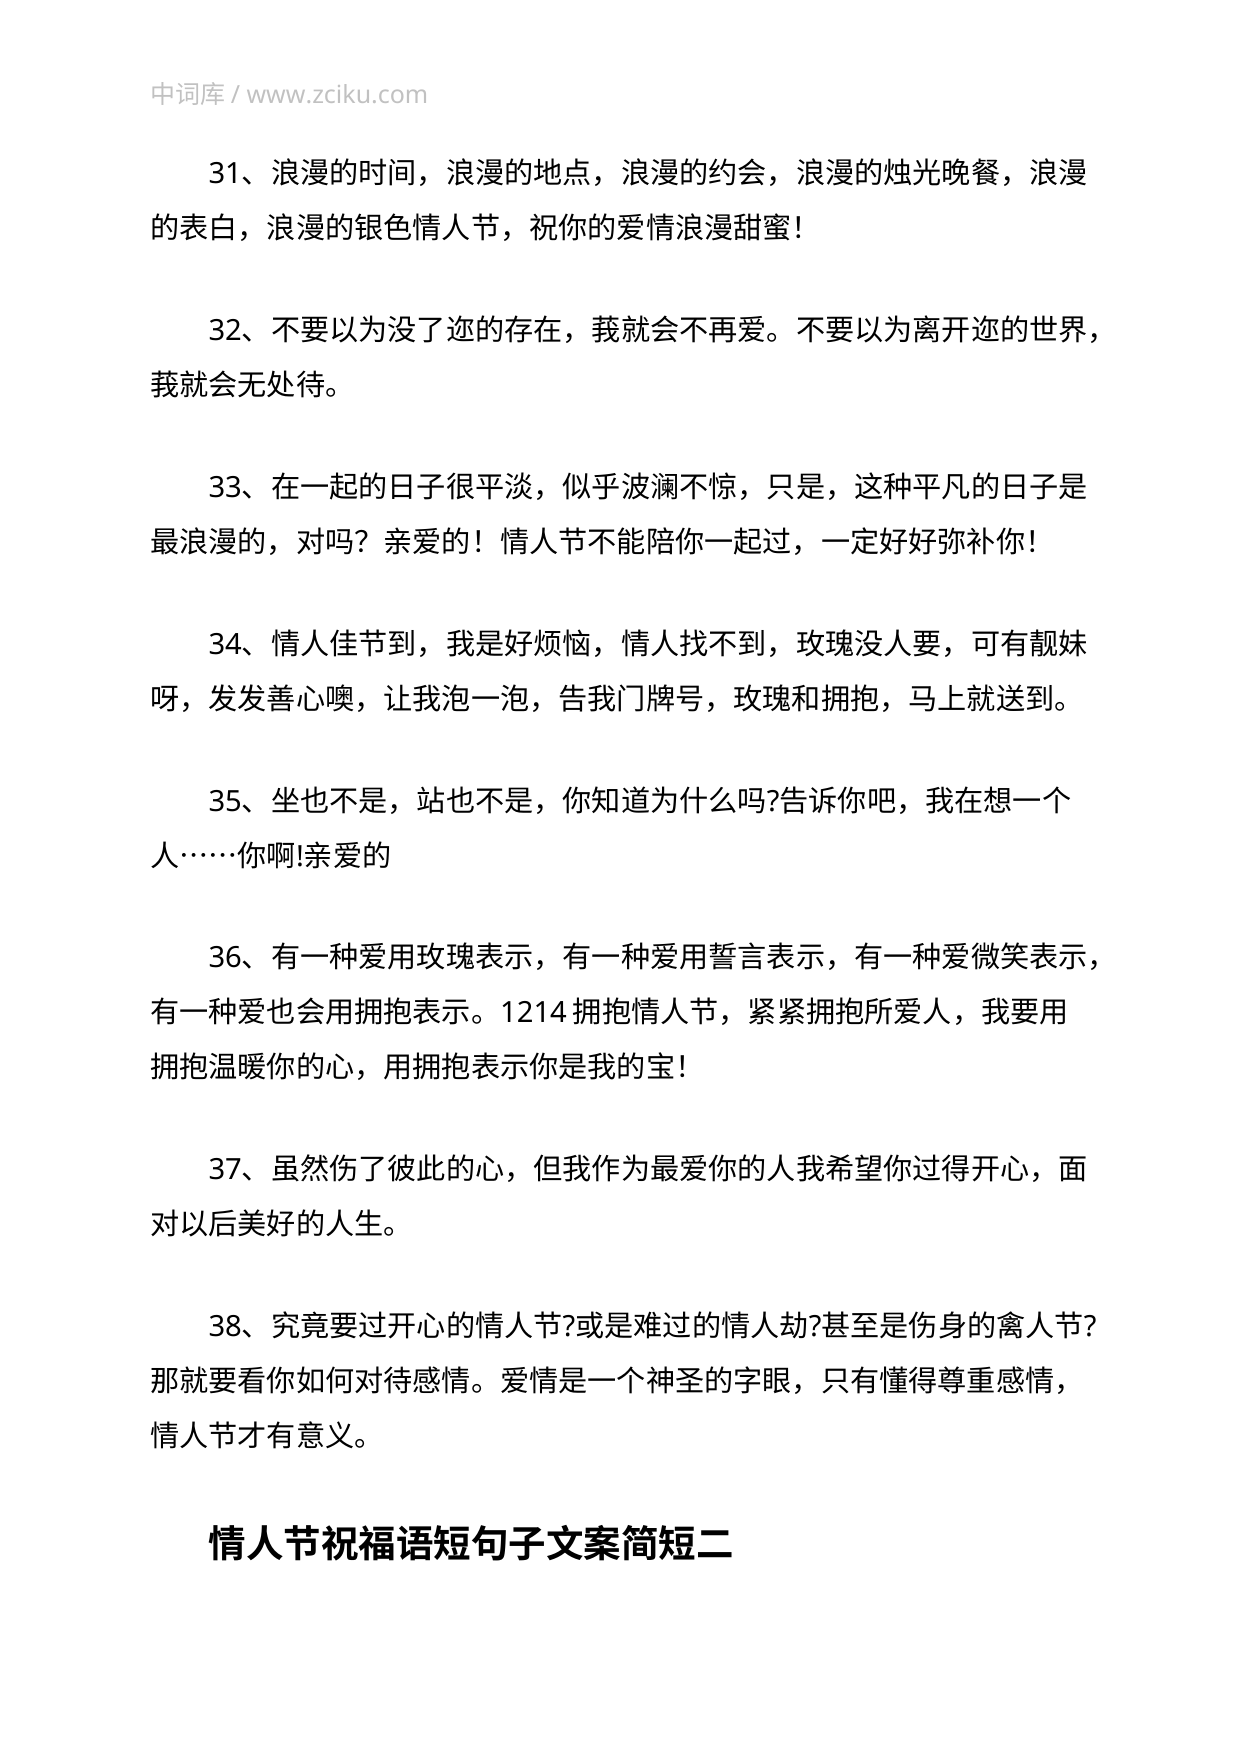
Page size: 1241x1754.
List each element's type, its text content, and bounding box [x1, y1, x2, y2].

text 38、究竟要过开心的情人节?或是难过的情人劫?甚至是伤身的禽人节?那就要看你如何对待感情。爱情是一个神圣的字眼，只有懂得尊重感情，情人节才有意义。 [150, 1303, 1090, 1455]
text 35、坐也不是，站也不是，你知道为什么吗?告诉你吧，我在想一个人……你啊!亲爱的 [150, 777, 1090, 874]
text 32、不要以为没了迩的存在，莪就会不再爱。不要以为离开迩的世界，莪就会无处待。 [150, 307, 1090, 404]
text 31、浪漫的时间，浪漫的地点，浪漫的约会，浪漫的烛光晚餐，浪漫的表白，浪漫的银色情人节，祝你的爱情浪漫甜蜜！ [150, 150, 1090, 247]
text 33、在一起的日子很平淡，似乎波澜不惊，只是，这种平凡的日子是最浪漫的，对吗？亲爱的！情人节不能陪你一起过，一定好好弥补你！ [150, 463, 1090, 561]
text 37、虽然伤了彼此的心，但我作为最爱你的人我希望你过得开心，面对以后美好的人生。 [150, 1146, 1090, 1243]
text 34、情人佳节到，我是好烦恼，情人找不到，玫瑰没人要，可有靓妹呀，发发善心噢，让我泡一泡，告我门牌号，玫瑰和拥抱，马上就送到。 [150, 620, 1090, 718]
text 36、有一种爱用玫瑰表示，有一种爱用誓言表示，有一种爱微笑表示，有一种爱也会用拥抱表示。1214拥抱情人节，紧紧拥抱所爱人，我要用拥抱温暖你的心，用拥抱表示你是我的宝！ [150, 934, 1090, 1086]
text 情人节祝福语短句子文案简短二 [150, 1514, 1090, 1568]
